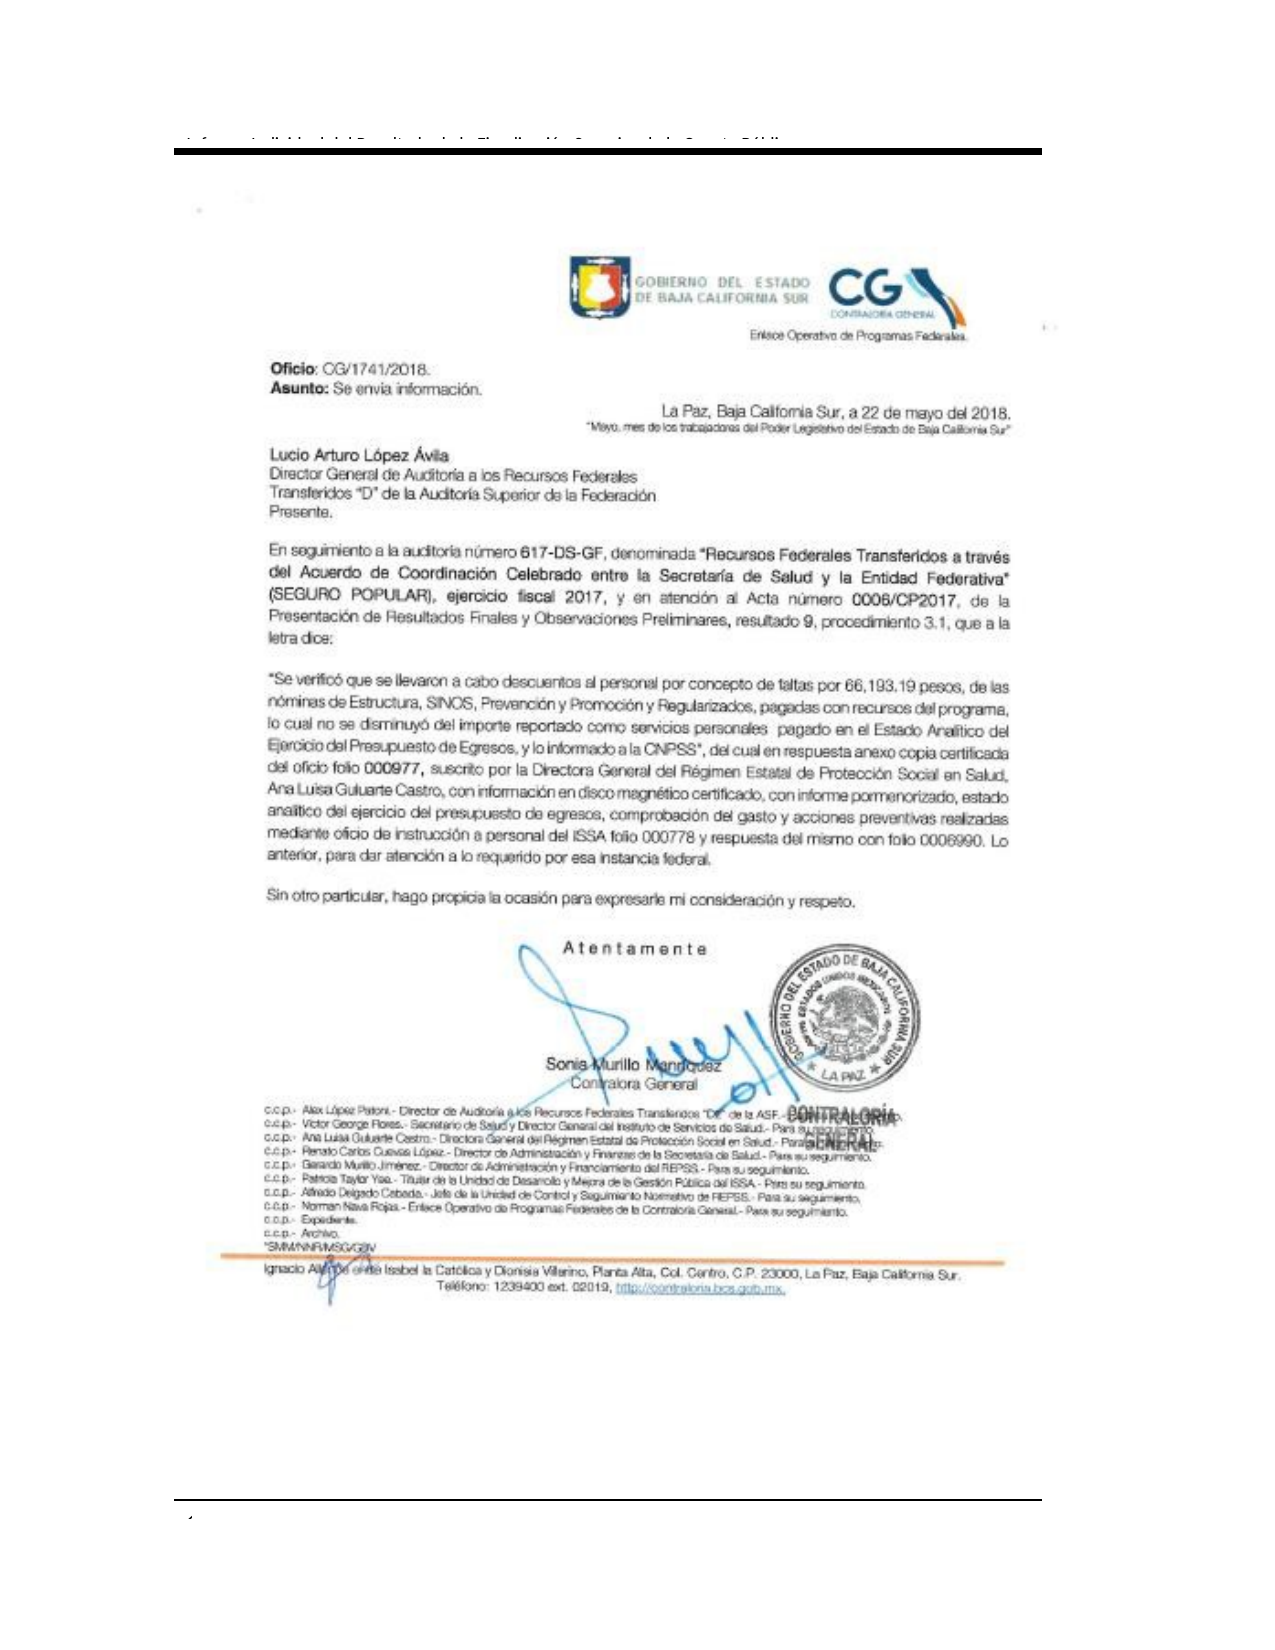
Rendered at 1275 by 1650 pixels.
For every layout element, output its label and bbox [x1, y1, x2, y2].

picture [177, 189, 1060, 1332]
